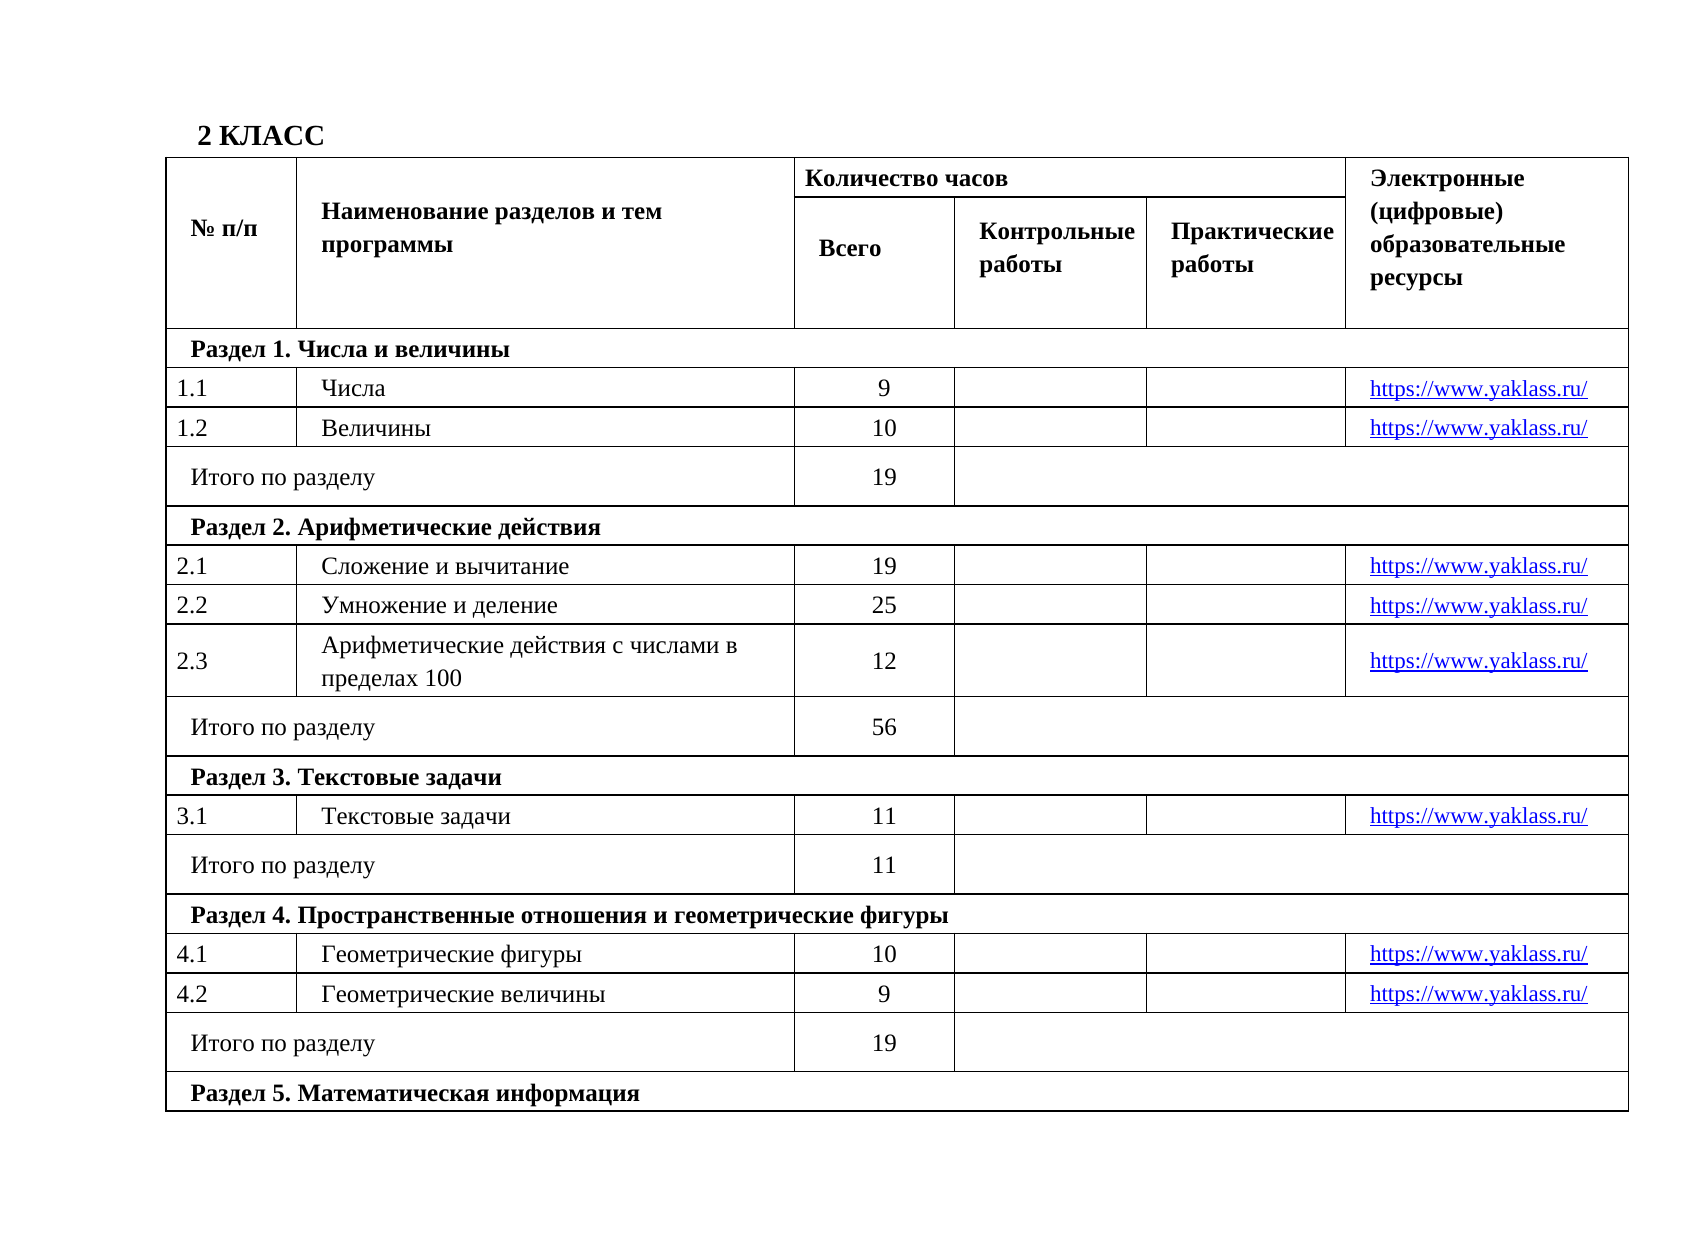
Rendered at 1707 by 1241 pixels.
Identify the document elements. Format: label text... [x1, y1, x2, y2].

table_cell Контрольные работы [955, 198, 1146, 327]
table_cell Итого по разделу [167, 447, 794, 505]
table_cell 12 [795, 625, 954, 696]
table_cell Практические работы [1147, 198, 1345, 327]
table_cell https://www.yaklass.ru/ [1346, 546, 1628, 584]
table_header Количество часов [795, 158, 1345, 196]
table_cell 4.1 [167, 934, 296, 972]
table_cell [1147, 974, 1345, 1011]
table_cell [955, 796, 1146, 834]
table_cell 19 [795, 447, 954, 505]
table_cell [955, 934, 1146, 972]
table_cell https://www.yaklass.ru/ [1346, 974, 1628, 1011]
table_cell Величины [297, 408, 794, 446]
table_cell [955, 368, 1146, 406]
table_cell [955, 697, 1628, 755]
table_cell Всего [795, 198, 954, 327]
table_cell https://www.yaklass.ru/ [1346, 934, 1628, 972]
table_cell [955, 447, 1628, 505]
table_cell [1147, 368, 1345, 406]
table_cell 2.3 [167, 625, 296, 696]
table_cell [955, 974, 1146, 1011]
table_cell [1147, 934, 1345, 972]
table_cell 2.1 [167, 546, 296, 584]
table_cell Сложение и вычитание [297, 546, 794, 584]
table_header Наименование разделов и тем программы [297, 158, 794, 327]
table_cell https://www.yaklass.ru/ [1346, 408, 1628, 446]
table_cell Геометрические фигуры [297, 934, 794, 972]
table_cell Итого по разделу [167, 835, 794, 893]
table_cell [1147, 546, 1345, 584]
table_cell 1.1 [167, 368, 296, 406]
table_cell 4.2 [167, 974, 296, 1011]
table_header Электронные (цифровые) образовательные ресурсы [1346, 158, 1628, 327]
table_cell 25 [795, 585, 954, 623]
table_cell Раздел 2. Арифметические действия [167, 507, 1628, 544]
table_cell 2.2 [167, 585, 296, 623]
table_cell [1147, 585, 1345, 623]
table_cell [1147, 408, 1345, 446]
table_cell Раздел 5. Математическая информация [167, 1072, 1628, 1110]
table_cell Геометрические величины [297, 974, 794, 1011]
table_cell Умножение и деление [297, 585, 794, 623]
table_cell 56 [795, 697, 954, 755]
table_cell Текстовые задачи [297, 796, 794, 834]
table_cell [955, 835, 1628, 893]
table_cell https://www.yaklass.ru/ [1346, 796, 1628, 834]
table_cell [955, 1013, 1628, 1071]
table_cell 10 [795, 934, 954, 972]
table_cell 9 [795, 368, 954, 406]
table_cell [955, 625, 1146, 696]
text 2 КЛАСС [190, 118, 1618, 152]
table_cell 10 [795, 408, 954, 446]
table_cell 3.1 [167, 796, 296, 834]
table_cell Числа [297, 368, 794, 406]
table_cell 19 [795, 1013, 954, 1071]
table_cell 11 [795, 796, 954, 834]
table_cell [1147, 796, 1345, 834]
table_cell https://www.yaklass.ru/ [1346, 585, 1628, 623]
table_cell Раздел 4. Пространственные отношения и геометрические фигуры [167, 895, 1628, 933]
table_cell Раздел 3. Текстовые задачи [167, 757, 1628, 794]
table_cell [955, 408, 1146, 446]
table_cell [955, 585, 1146, 623]
table_cell https://www.yaklass.ru/ [1346, 625, 1628, 696]
table_cell https://www.yaklass.ru/ [1346, 368, 1628, 406]
table_cell [955, 546, 1146, 584]
table_cell 1.2 [167, 408, 296, 446]
table_cell 9 [795, 974, 954, 1011]
table_cell Раздел 1. Числа и величины [167, 329, 1628, 367]
table_cell 19 [795, 546, 954, 584]
table_cell 11 [795, 835, 954, 893]
table_cell Итого по разделу [167, 697, 794, 755]
table_header № п/п [167, 158, 296, 327]
table_cell Итого по разделу [167, 1013, 794, 1071]
table_cell [1147, 625, 1345, 696]
table_cell Арифметические действия с числами в пределах 100 [297, 625, 794, 696]
